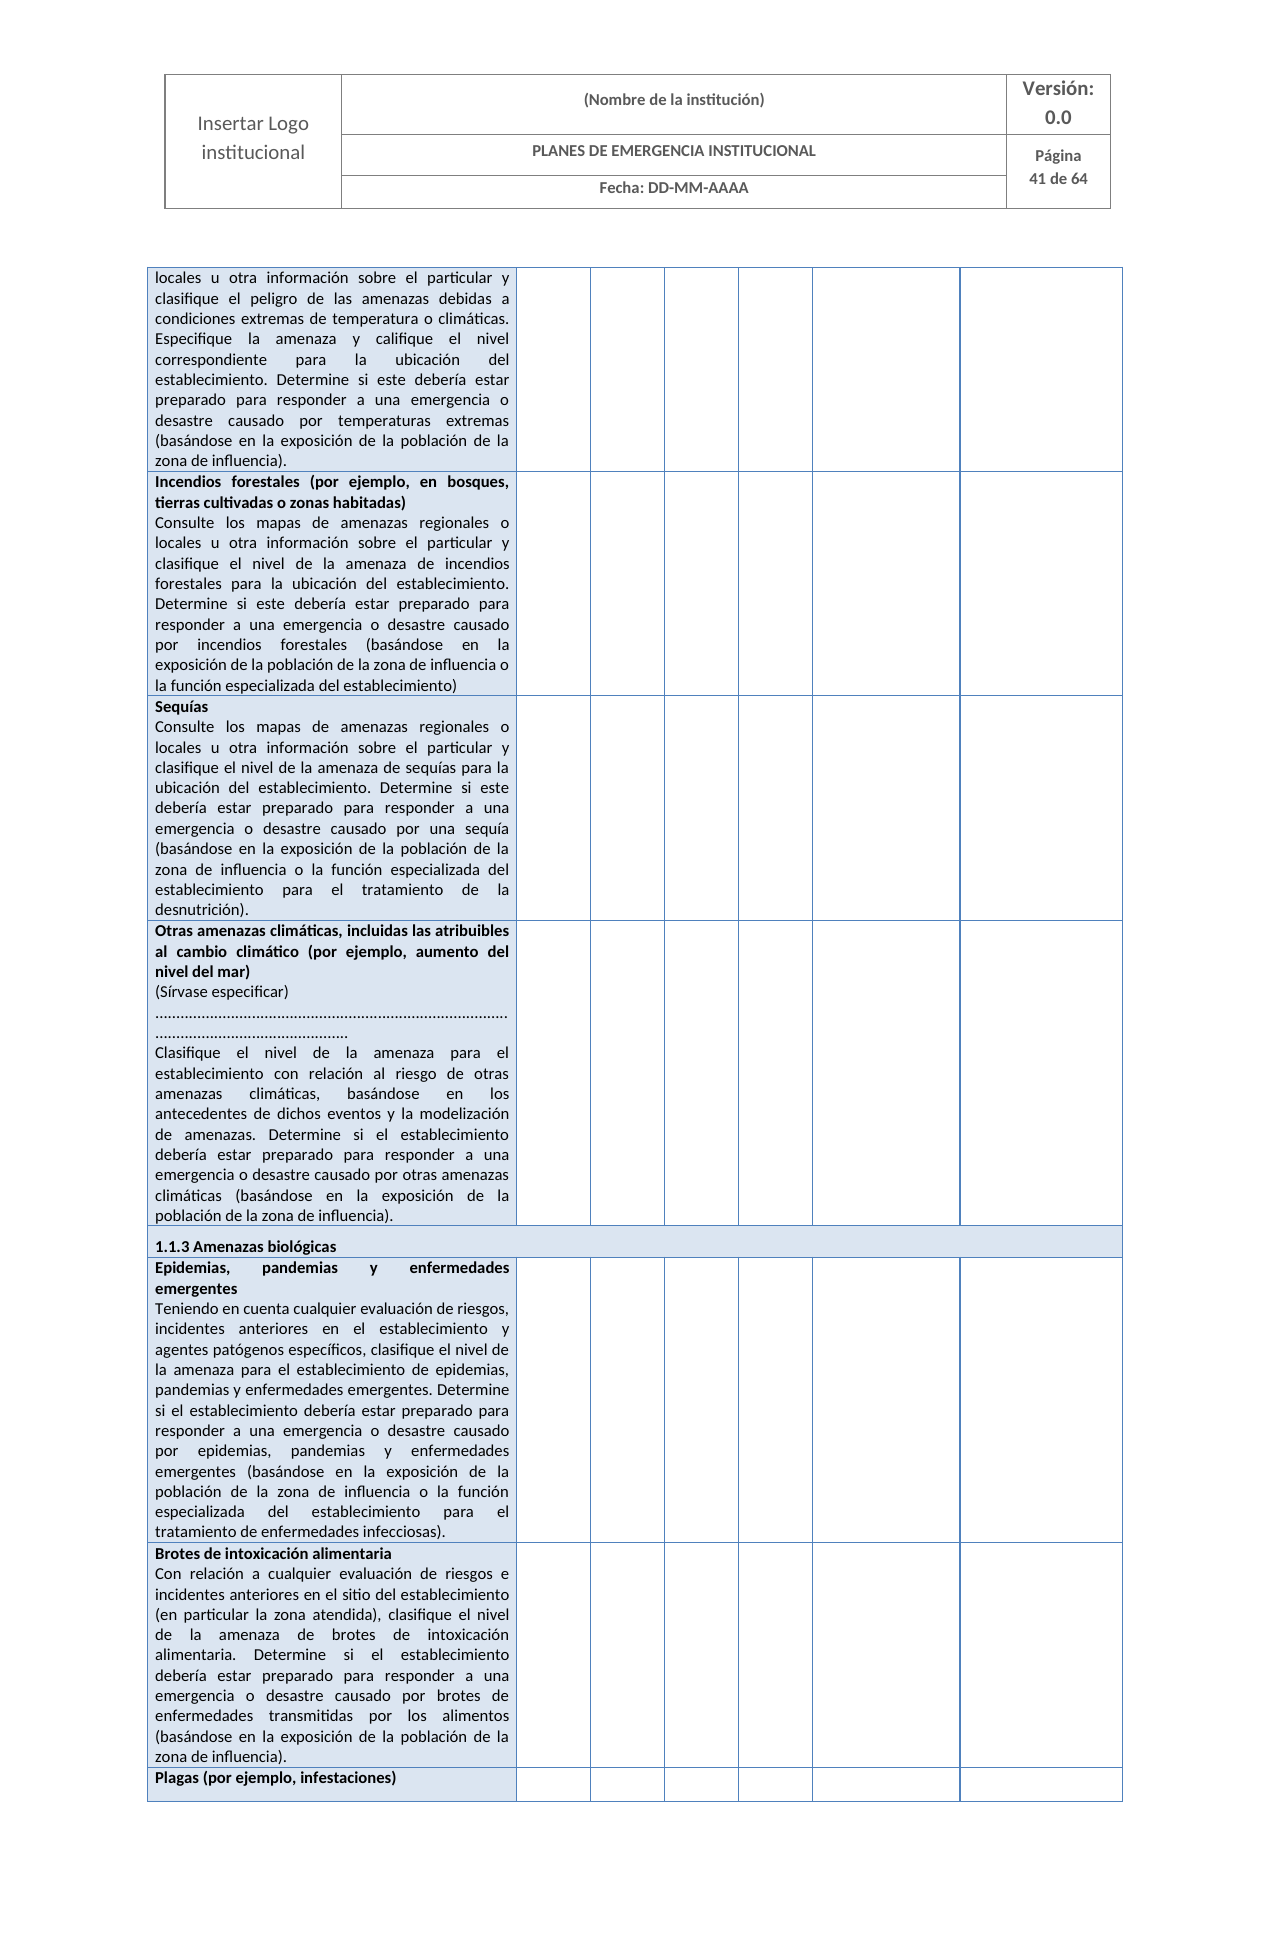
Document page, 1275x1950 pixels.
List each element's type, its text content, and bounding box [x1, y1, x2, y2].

table_cell [961, 696, 1122, 920]
table_cell [517, 1543, 590, 1767]
table_cell [813, 696, 959, 920]
table_cell [813, 1258, 959, 1542]
table_cell [961, 1543, 1122, 1767]
table_cell [739, 472, 812, 695]
table_cell 1.1.3 Amenazas biológicas [148, 1226, 1122, 1257]
table_cell [591, 1768, 664, 1801]
table_cell [665, 1258, 738, 1542]
table_cell [813, 1543, 959, 1767]
table_cell [591, 921, 664, 1225]
table_cell [517, 472, 590, 695]
table_cell [739, 696, 812, 920]
table_cell [517, 696, 590, 920]
table_cell [665, 696, 738, 920]
table_cell [517, 1258, 590, 1542]
table_cell [591, 696, 664, 920]
table_cell [961, 268, 1122, 471]
table_cell [813, 268, 959, 471]
table_cell Brotes de intoxicación alimentaria Con relación a cualquier evaluación de riesgos e incidentes anteriores en el sitio del establecimiento (en particular la zona atendida), clasifique el nivel de la amenaza de brotes de intoxicación alimentaria. Determine si el establecimiento debería estar preparado para responder a una emergencia o desastre causado por brotes de enfermedades transmitidas por los alimentos (basándose en la exposición de la población de la zona de influencia). [148, 1543, 516, 1767]
table_cell Epidemias, pandemias y enfermedades emergentes Teniendo en cuenta cualquier evaluación de riesgos, incidentes anteriores en el establecimiento y agentes patógenos específicos, clasifique el nivel de la amenaza para el establecimiento de epidemias, pandemias y enfermedades emergentes. Determine si el establecimiento debería estar preparado para responder a una emergencia o desastre causado por epidemias, pandemias y enfermedades emergentes (basándose en la exposición de la población de la zona de influencia o la función especializada del establecimiento para el tratamiento de enfermedades infecciosas). [148, 1258, 516, 1542]
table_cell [148, 268, 516, 471]
table_cell Incendios forestales (por ejemplo, en bosques, tierras cultivadas o zonas habitadas) Consulte los mapas de amenazas regionales o locales u otra información sobre el particular y clasifique el nivel de la amenaza de incendios forestales para la ubicación del establecimiento. Determine si este debería estar preparado para responder a una emergencia o desastre causado por incendios forestales (basándose en la exposición de la población de la zona de influencia o la función especializada del establecimiento) [148, 472, 516, 695]
table_cell [739, 1258, 812, 1542]
table_cell [961, 1768, 1122, 1801]
table_cell [591, 268, 664, 471]
table_cell [813, 1768, 959, 1801]
table_cell Sequías Consulte los mapas de amenazas regionales o locales u otra información sobre el particular y clasifique el nivel de la amenaza de sequías para la ubicación del establecimiento. Determine si este debería estar preparado para responder a una emergencia o desastre causado por una sequía (basándose en la exposición de la población de la zona de influencia o la función especializada del establecimiento para el tratamiento de la desnutrición). [148, 696, 516, 920]
table_cell [517, 1768, 590, 1801]
table_cell [739, 1768, 812, 1801]
table_cell [517, 268, 590, 471]
table_cell [591, 472, 664, 695]
table_cell [813, 921, 959, 1225]
table_cell [591, 1258, 664, 1542]
table_cell [961, 1258, 1122, 1542]
table_cell [813, 472, 959, 695]
table_cell [961, 472, 1122, 695]
table_cell [961, 921, 1122, 1225]
table_cell [665, 1543, 738, 1767]
table_cell [739, 268, 812, 471]
table_cell [665, 472, 738, 695]
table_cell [148, 1768, 516, 1801]
table_cell [665, 921, 738, 1225]
table_cell [591, 1543, 664, 1767]
table_cell [517, 921, 590, 1225]
table_cell [665, 268, 738, 471]
table_cell [665, 1768, 738, 1801]
table_cell Otras amenazas climáticas, incluidas las atribuibles al cambio climático (por ejemplo, aumento del nivel del mar) (Sírvase especificar) .................................................................................................................................. Clasifique el nivel de la amenaza para el establecimiento con relación al riesgo de otras amenazas climáticas, basándose en los antecedentes de dichos eventos y la modelización de amenazas. Determine si el establecimiento debería estar preparado para responder a una emergencia o desastre causado por otras amenazas climáticas (basándose en la exposición de la población de la zona de influencia). [148, 921, 516, 1225]
table_cell [739, 921, 812, 1225]
table_cell [739, 1543, 812, 1767]
